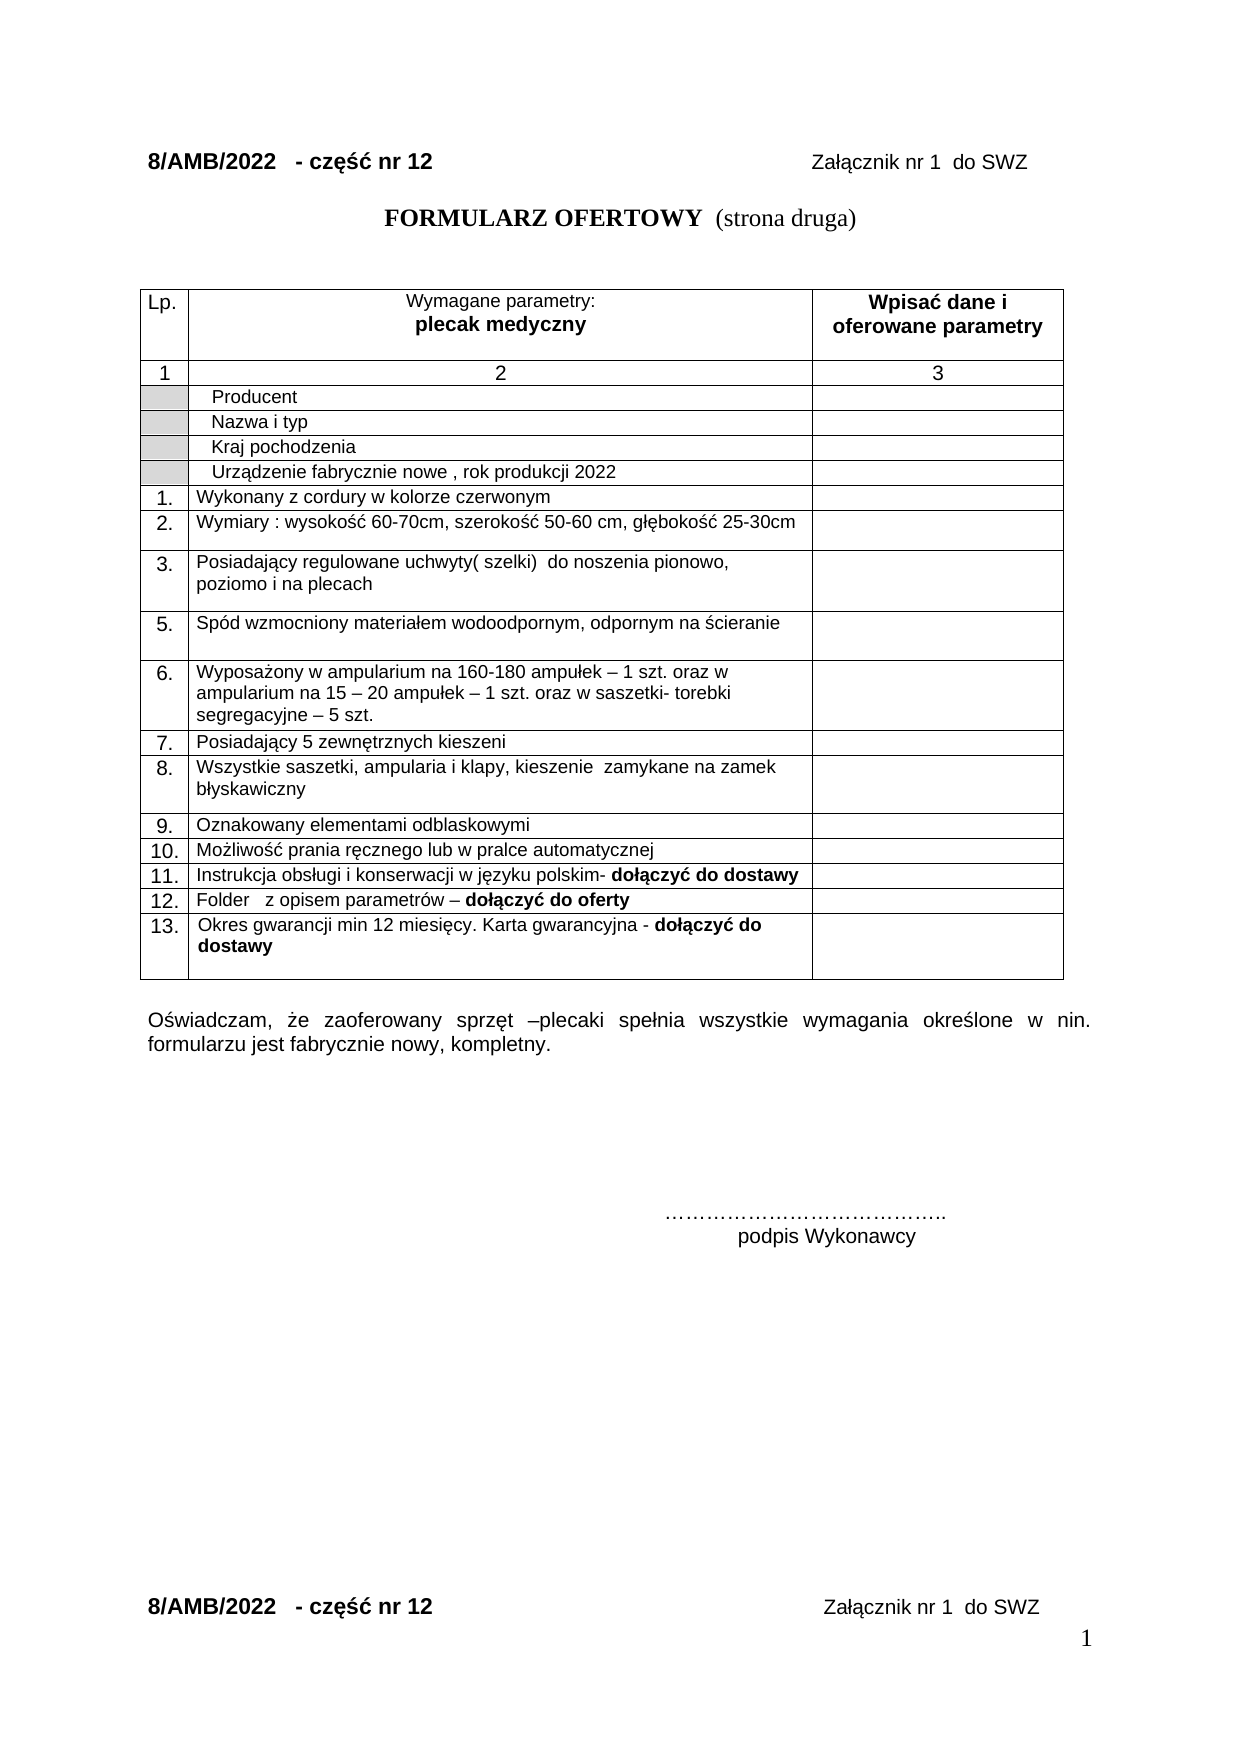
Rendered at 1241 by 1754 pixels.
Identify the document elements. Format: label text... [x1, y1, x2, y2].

table_cell [813, 486, 1063, 509]
table_cell Urządzenie fabrycznie nowe , rok produkcji 2022 [189, 461, 812, 484]
table_cell 10. [141, 839, 188, 863]
table_cell 1 [141, 361, 188, 384]
table_cell [141, 386, 188, 409]
table_cell [813, 839, 1063, 863]
table_cell [813, 436, 1063, 459]
table_cell [813, 864, 1063, 888]
table_cell Wszystkie saszetki, ampularia i klapy, kieszenie zamykane na zamek błyskawiczny [189, 756, 812, 813]
text 8/AMB/2022 - część nr 12 Załącznik nr 1 do SWZ [148, 1593, 1092, 1619]
table_cell [141, 436, 188, 459]
table_header Lp. [141, 290, 188, 359]
table_cell Wykonany z cordury w kolorze czerwonym [189, 486, 812, 509]
table_cell 6. [141, 661, 188, 730]
table_cell 9. [141, 814, 188, 838]
table_cell [141, 411, 188, 434]
table_cell 8. [141, 756, 188, 813]
table_cell [813, 511, 1063, 550]
table_cell [813, 814, 1063, 838]
table_cell Kraj pochodzenia [189, 436, 812, 459]
table_cell [813, 411, 1063, 434]
text 8/AMB/2022 - część nr 12 Załącznik nr 1 do SWZ [148, 148, 1092, 174]
table_cell [813, 661, 1063, 730]
table_cell Wymiary : wysokość 60-70cm, szerokość 50-60 cm, głębokość 25-30cm [189, 511, 812, 550]
table_cell Możliwość prania ręcznego lub w pralce automatycznej [189, 839, 812, 863]
table_cell [141, 461, 188, 484]
table_cell [813, 551, 1063, 611]
text FORMULARZ OFERTOWY (strona druga) [148, 203, 1092, 232]
table_cell Instrukcja obsługi i konserwacji w języku polskim- dołączyć do dostawy [189, 864, 812, 888]
table_header Wpisać dane i oferowane parametry [813, 290, 1063, 359]
table_cell [813, 612, 1063, 659]
text podpis Wykonawcy [148, 1224, 1092, 1248]
table_cell Folder z opisem parametrów – dołączyć do oferty [189, 889, 812, 913]
table_cell Posiadający regulowane uchwyty( szelki) do noszenia pionowo, poziomo i na plecach [189, 551, 812, 611]
table_cell 13. [141, 914, 188, 978]
table_header Wymagane parametry: plecak medyczny [189, 290, 812, 359]
table_cell 2. [141, 511, 188, 550]
table_cell 5. [141, 612, 188, 659]
table_cell Producent [189, 386, 812, 409]
table_cell Nazwa i typ [189, 411, 812, 434]
table_cell [813, 889, 1063, 913]
table_cell 11. [141, 864, 188, 888]
text ………………………………….. [148, 1200, 1092, 1224]
text Oświadczam, że zaoferowany sprzęt –plecaki spełnia wszystkie wymagania określone w nin. formularzu jest fabrycznie nowy, kompletny. [148, 1008, 1092, 1056]
table_cell [813, 461, 1063, 484]
table_cell [813, 756, 1063, 813]
table_cell [813, 386, 1063, 409]
table_cell 12. [141, 889, 188, 913]
table_cell Spód wzmocniony materiałem wodoodpornym, odpornym na ścieranie [189, 612, 812, 659]
table_cell 2 [189, 361, 812, 384]
table_cell [813, 731, 1063, 755]
table_cell 7. [141, 731, 188, 755]
table_cell Okres gwarancji min 12 miesięcy. Karta gwarancyjna - dołączyć do dostawy [189, 914, 812, 978]
table_cell Oznakowany elementami odblaskowymi [189, 814, 812, 838]
table_cell Wyposażony w ampularium na 160-180 ampułek – 1 szt. oraz w ampularium na 15 – 20 ampułek – 1 szt. oraz w saszetki- torebki segregacyjne – 5 szt. [189, 661, 812, 730]
table_cell [813, 914, 1063, 978]
table_cell 1. [141, 486, 188, 509]
table_cell 3 [813, 361, 1063, 384]
table_cell Posiadający 5 zewnętrznych kieszeni [189, 731, 812, 755]
table_cell 3. [141, 551, 188, 611]
